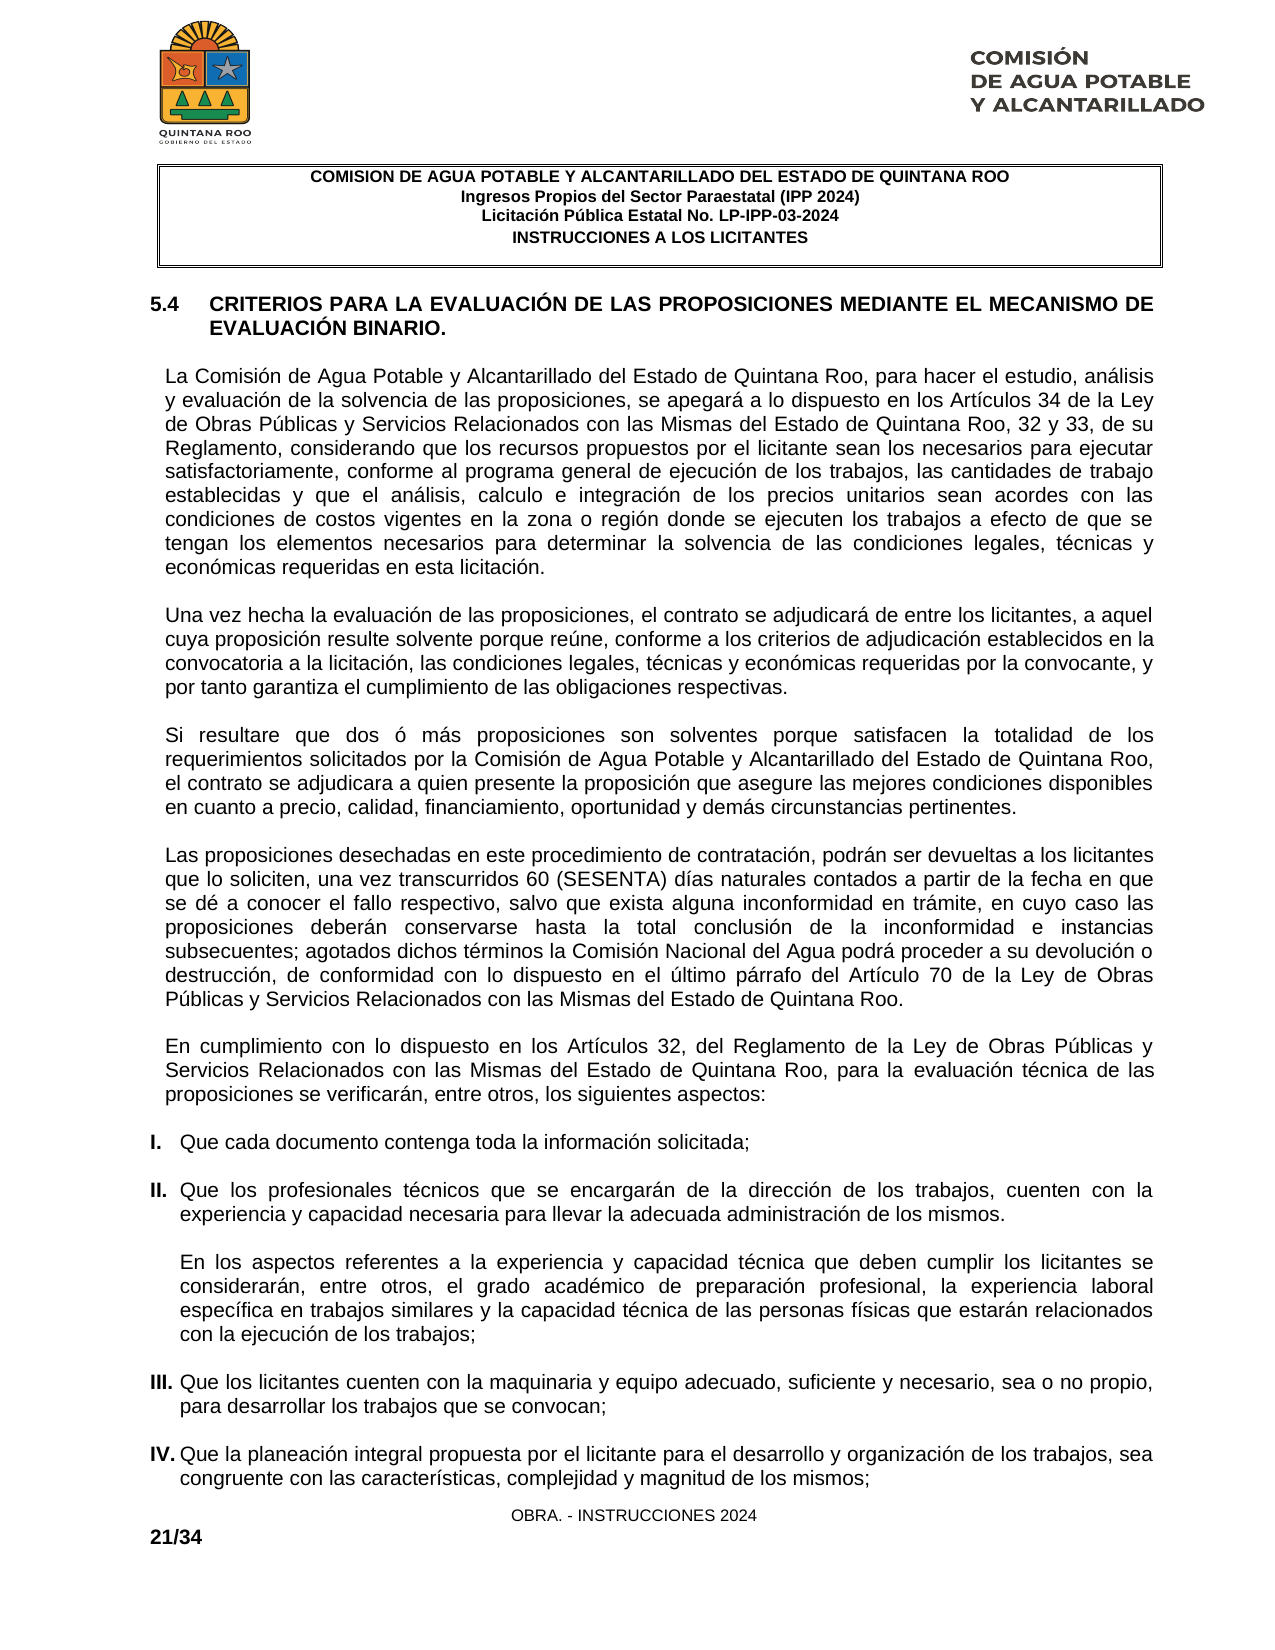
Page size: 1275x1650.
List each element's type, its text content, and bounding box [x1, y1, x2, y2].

text III. Que los licitantes cuenten con la maquinaria y equipo adecuado, suficiente y necesario, sea o no propio, para desarrollar los trabajos que se convocan; [150, 1370, 1155, 1418]
text IV. Que la planeación integral propuesta por el licitante para el desarrollo y organización de los trabajos, sea congruente con las características, complejidad y magnitud de los mismos; [150, 1442, 1155, 1489]
text I. Que cada documento contenga toda la información solicitada; [150, 1130, 1155, 1154]
text Una vez hecha la evaluación de las proposiciones, el contrato se adjudicará de entre los licitantes, a aquel cuya proposición resulte solvente porque reúne, conforme a los criterios de adjudicación establecidos en la convocatoria a la licitación, las condiciones legales, técnicas y económicas requeridas por la convocante, y por tanto garantiza el cumplimiento de las obligaciones respectivas. [165, 603, 1155, 699]
text Si resultare que dos ó más proposiciones son solventes porque satisfacen la totalidad de los requerimientos solicitados por la Comisión de Agua Potable y Alcantarillado del Estado de Quintana Roo, el contrato se adjudicara a quien presente la proposición que asegure las mejores condiciones disponibles en cuanto a precio, calidad, financiamiento, oportunidad y demás circunstancias pertinentes. [165, 723, 1155, 819]
text II. Que los profesionales técnicos que se encargarán de la dirección de los trabajos, cuenten con la experiencia y capacidad necesaria para llevar la adecuada administración de los mismos. [150, 1178, 1155, 1226]
text En cumplimiento con lo dispuesto en los Artículos 32, del Reglamento de la Ley de Obras Públicas y Servicios Relacionados con las Mismas del Estado de Quintana Roo, para la evaluación técnica de las proposiciones se verificarán, entre otros, los siguientes aspectos: [165, 1034, 1155, 1106]
text En los aspectos referentes a la experiencia y capacidad técnica que deben cumplir los licitantes se considerarán, entre otros, el grado académico de preparación profesional, la experiencia laboral específica en trabajos similares y la capacidad técnica de las personas físicas que estarán relacionados con la ejecución de los trabajos; [179, 1250, 1155, 1346]
text Las proposiciones desechadas en este procedimiento de contratación, podrán ser devueltas a los licitantes que lo soliciten, una vez transcurridos 60 (SESENTA) días naturales contados a partir de la fecha en que se dé a conocer el fallo respectivo, salvo que exista alguna inconformidad en trámite, en cuyo caso las proposiciones deberán conservarse hasta la total conclusión de la inconformidad e instancias subsecuentes; agotados dichos términos la Comisión Nacional del Agua podrá proceder a su devolución o destrucción, de conformidad con lo dispuesto en el último párrafo del Artículo 70 de la Ley de Obras Públicas y Servicios Relacionados con las Mismas del Estado de Quintana Roo. [165, 843, 1155, 1010]
text La Comisión de Agua Potable y Alcantarillado del Estado de Quintana Roo, para hacer el estudio, análisis y evaluación de la solvencia de las proposiciones, se apegará a lo dispuesto en los Artículos 34 de la Ley de Obras Públicas y Servicios Relacionados con las Mismas del Estado de Quintana Roo, 32 y 33, de su Reglamento, considerando que los recursos propuestos por el licitante sean los necesarios para ejecutar satisfactoriamente, conforme al programa general de ejecución de los trabajos, las cantidades de trabajo establecidas y que el análisis, calculo e integración de los precios unitarios sean acordes con las condiciones de costos vigentes en la zona o región donde se ejecuten los trabajos a efecto de que se tengan los elementos necesarios para determinar la solvencia de las condiciones legales, técnicas y económicas requeridas en esta licitación. [165, 363, 1155, 579]
picture [141, 12, 273, 154]
text 5.4 CRITERIOS PARA LA EVALUACIÓN DE LAS PROPOSICIONES MEDIANTE EL MECANISMO DE EVALUACIÓN BINARIO. [150, 292, 1155, 339]
picture [961, 45, 1212, 117]
